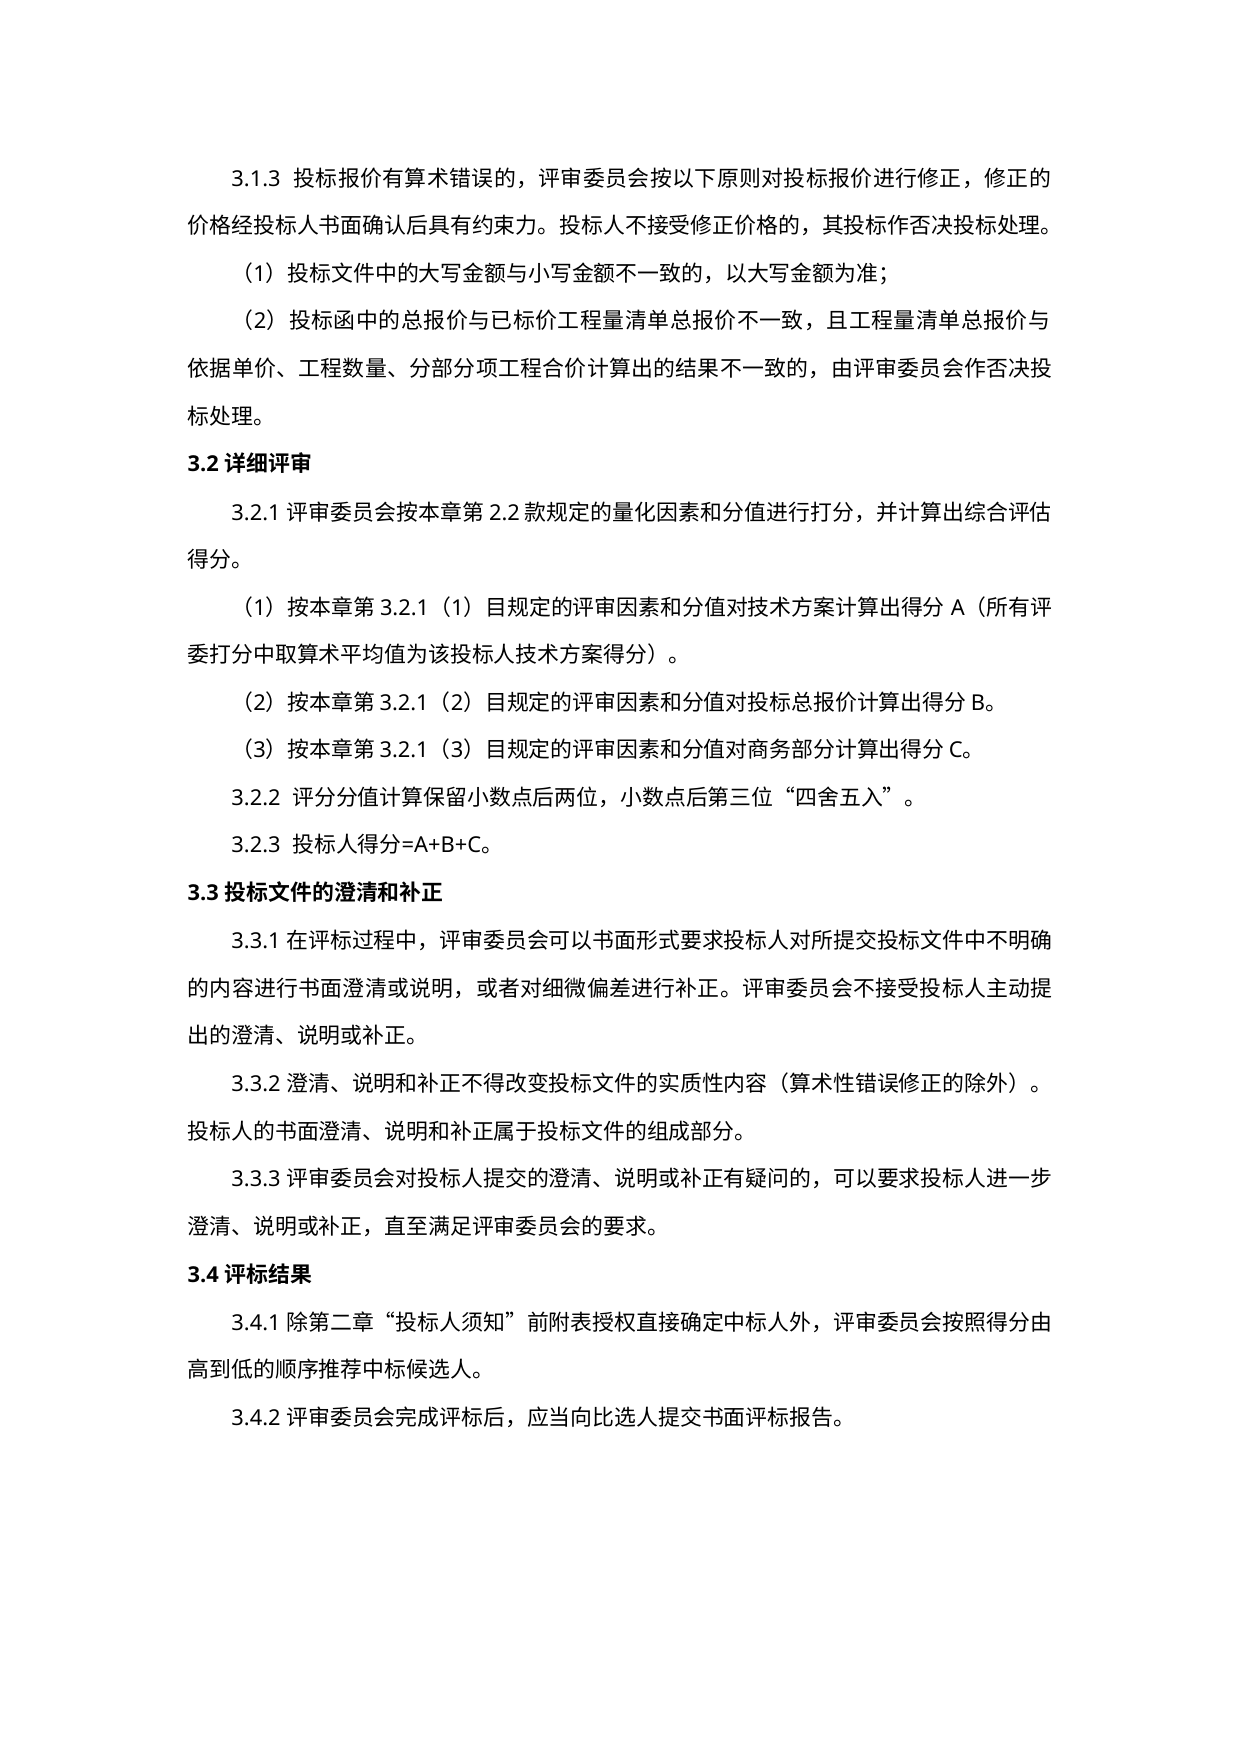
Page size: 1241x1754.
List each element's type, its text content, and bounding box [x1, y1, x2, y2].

text 3.2.1 评审委员会按本章第2.2款规定的量化因素和分值进行打分，并计算出综合评估得分。 [187, 494, 1053, 574]
text 3.2.2 评分分值计算保留小数点后两位，小数点后第三位“四舍五入”。 [187, 780, 1053, 812]
text （1）投标文件中的大写金额与小写金额不一致的，以大写金额为准； [187, 256, 1053, 288]
text 3.2.3 投标人得分=A+B+C。 [187, 827, 1053, 859]
text （2）按本章第3.2.1（2）目规定的评审因素和分值对投标总报价计算出得分B。 [187, 685, 1053, 716]
subtitle 3.3 投标文件的澄清和补正 [187, 875, 1053, 908]
subtitle 3.2 详细评审 [187, 446, 1053, 479]
subtitle 3.4 评标结果 [187, 1256, 1053, 1289]
text 3.4.1 除第二章“投标人须知”前附表授权直接确定中标人外，评审委员会按照得分由高到低的顺序推荐中标候选人。 [187, 1304, 1053, 1384]
text 3.3.3 评审委员会对投标人提交的澄清、说明或补正有疑问的，可以要求投标人进一步澄清、说明或补正，直至满足评审委员会的要求。 [187, 1161, 1053, 1240]
text 3.1.3 投标报价有算术错误的，评审委员会按以下原则对投标报价进行修正，修正的价格经投标人书面确认后具有约束力。投标人不接受修正价格的，其投标作否决投标处理。 [187, 161, 1053, 240]
text （3）按本章第3.2.1（3）目规定的评审因素和分值对商务部分计算出得分C。 [187, 732, 1053, 764]
text 3.3.2 澄清、说明和补正不得改变投标文件的实质性内容（算术性错误修正的除外）。投标人的书面澄清、说明和补正属于投标文件的组成部分。 [187, 1066, 1053, 1145]
text 3.3.1 在评标过程中，评审委员会可以书面形式要求投标人对所提交投标文件中不明确的内容进行书面澄清或说明，或者对细微偏差进行补正。评审委员会不接受投标人主动提出的澄清、说明或补正。 [187, 923, 1053, 1050]
text 3.4.2 评审委员会完成评标后，应当向比选人提交书面评标报告。 [187, 1400, 1053, 1431]
text （1）按本章第3.2.1（1）目规定的评审因素和分值对技术方案计算出得分A（所有评委打分中取算术平均值为该投标人技术方案得分）。 [187, 589, 1053, 669]
text （2）投标函中的总报价与已标价工程量清单总报价不一致，且工程量清单总报价与依据单价、工程数量、分部分项工程合价计算出的结果不一致的，由评审委员会作否决投标处理。 [187, 303, 1053, 430]
